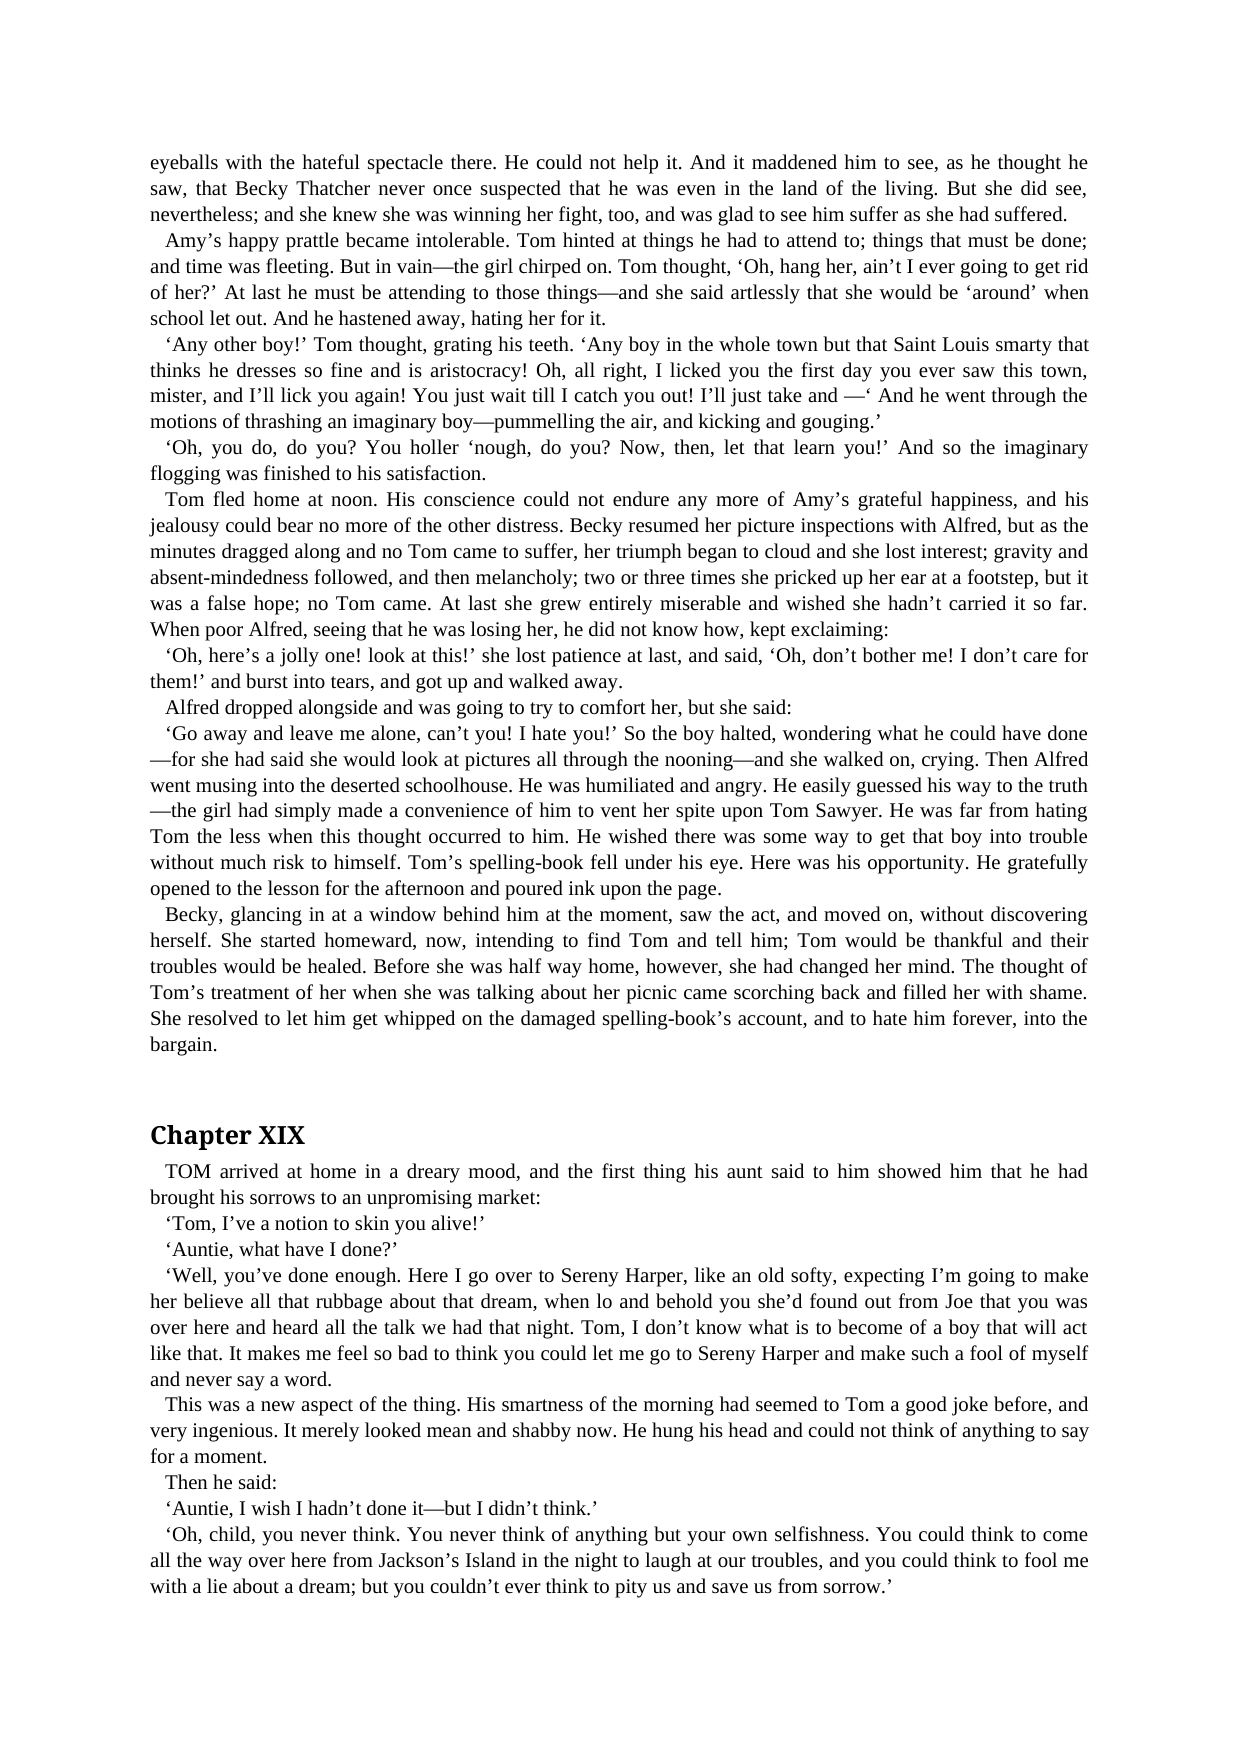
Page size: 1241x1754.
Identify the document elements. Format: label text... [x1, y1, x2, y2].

text Then he said: [150, 1470, 1090, 1494]
text ‘Well, you’ve done enough. Here I go over to Sereny Harper, like an old softy, expecting I’m going to make her believe all that rubbage about that dream, when lo and behold you she’d found out from Joe that you was over here and heard all the talk we had that night. Tom, I don’t know what is to become of a boy that will act like that. It makes me feel so bad to think you could let me go to Sereny Harper and make such a fool of myself and never say a word. [150, 1263, 1090, 1391]
text ‘Any other boy!’ Tom thought, grating his teeth. ‘Any boy in the whole town but that Saint Louis smarty that thinks he dresses so fine and is aristocracy! Oh, all right, I licked you the first day you ever saw this town, mister, and I’ll lick you again! You just wait till I catch you out! I’ll just take and —‘ And he went through the motions of thrashing an imaginary boy—pummelling the air, and kicking and gouging.’ [150, 332, 1090, 433]
text Alfred dropped alongside and was going to try to comfort her, but she said: [150, 695, 1090, 719]
text Becky, glancing in at a window behind him at the moment, saw the act, and moved on, without discovering herself. She started homeward, now, intending to find Tom and tell him; Tom would be thankful and their troubles would be healed. Before she was half way home, however, she had changed her mind. The thought of Tom’s treatment of her when she was talking about her picnic came scorching back and filled her with shame. She resolved to let him get whipped on the damaged spelling-book’s account, and to hate him forever, into the bargain. [150, 902, 1090, 1056]
text Amy’s happy prattle became intolerable. Tom hinted at things he had to attend to; things that must be done; and time was fleeting. But in vain—the girl chirped on. Tom thought, ‘Oh, hang her, ain’t I ever going to get rid of her?’ At last he must be attending to those things—and she said artlessly that she would be ‘around’ when school let out. And he hastened away, hating her for it. [150, 228, 1090, 330]
text ‘Tom, I’ve a notion to skin you alive!’ [150, 1211, 1090, 1235]
text ‘Auntie, what have I done?’ [150, 1237, 1090, 1261]
text ‘Auntie, I wish I hadn’t done it—but I didn’t think.’ [150, 1496, 1090, 1520]
text TOM arrived at home in a dreary mood, and the first thing his aunt said to him showed him that he had brought his sorrows to an unpromising market: [150, 1159, 1090, 1209]
text This was a new aspect of the thing. His smartness of the morning had seemed to Tom a good joke before, and very ingenious. It merely looked mean and shabby now. He hung his head and could not think of anything to say for a moment. [150, 1392, 1090, 1468]
text ‘Go away and leave me alone, can’t you! I hate you!’ So the boy halted, wondering what he could have done—for she had said she would look at pictures all through the nooning—and she walked on, crying. Then Alfred went musing into the deserted schoolhouse. He was humiliated and angry. He easily guessed his way to the truth—the girl had simply made a convenience of him to vent her spite upon Tom Sawyer. He was far from hating Tom the less when this thought occurred to him. He wished there was some way to get that boy into trouble without much risk to himself. Tom’s spelling-book fell under his eye. Here was his opportunity. He gratefully opened to the lesson for the afternoon and poured ink upon the page. [150, 721, 1090, 900]
text ‘Oh, child, you never think. You never think of anything but your own selfishness. You could think to come all the way over here from Jackson’s Island in the night to laugh at our troubles, and you could think to fool me with a lie about a dream; but you couldn’t ever think to pity us and save us from sorrow.’ [150, 1522, 1090, 1598]
text Tom fled home at noon. His conscience could not endure any more of Amy’s grateful happiness, and his jealousy could bear no more of the other distress. Becky resumed her picture inspections with Alfred, but as the minutes dragged along and no Tom came to suffer, her triumph began to cloud and she lost interest; gravity and absent-mindedness followed, and then melancholy; two or three times she pricked up her ear at a footstep, but it was a false hope; no Tom came. At last she grew entirely miserable and wished she hadn’t carried it so far. When poor Alfred, seeing that he was losing her, he did not know how, kept exclaiming: [150, 487, 1090, 641]
text ‘Oh, you do, do you? You holler ‘nough, do you? Now, then, let that learn you!’ And so the imaginary flogging was finished to his satisfaction. [150, 435, 1090, 485]
subtitle Chapter XIX [150, 1118, 1090, 1152]
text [150, 150, 1090, 226]
text ‘Oh, here’s a jolly one! look at this!’ she lost patience at last, and said, ‘Oh, don’t bother me! I don’t care for them!’ and burst into tears, and got up and walked away. [150, 643, 1090, 693]
